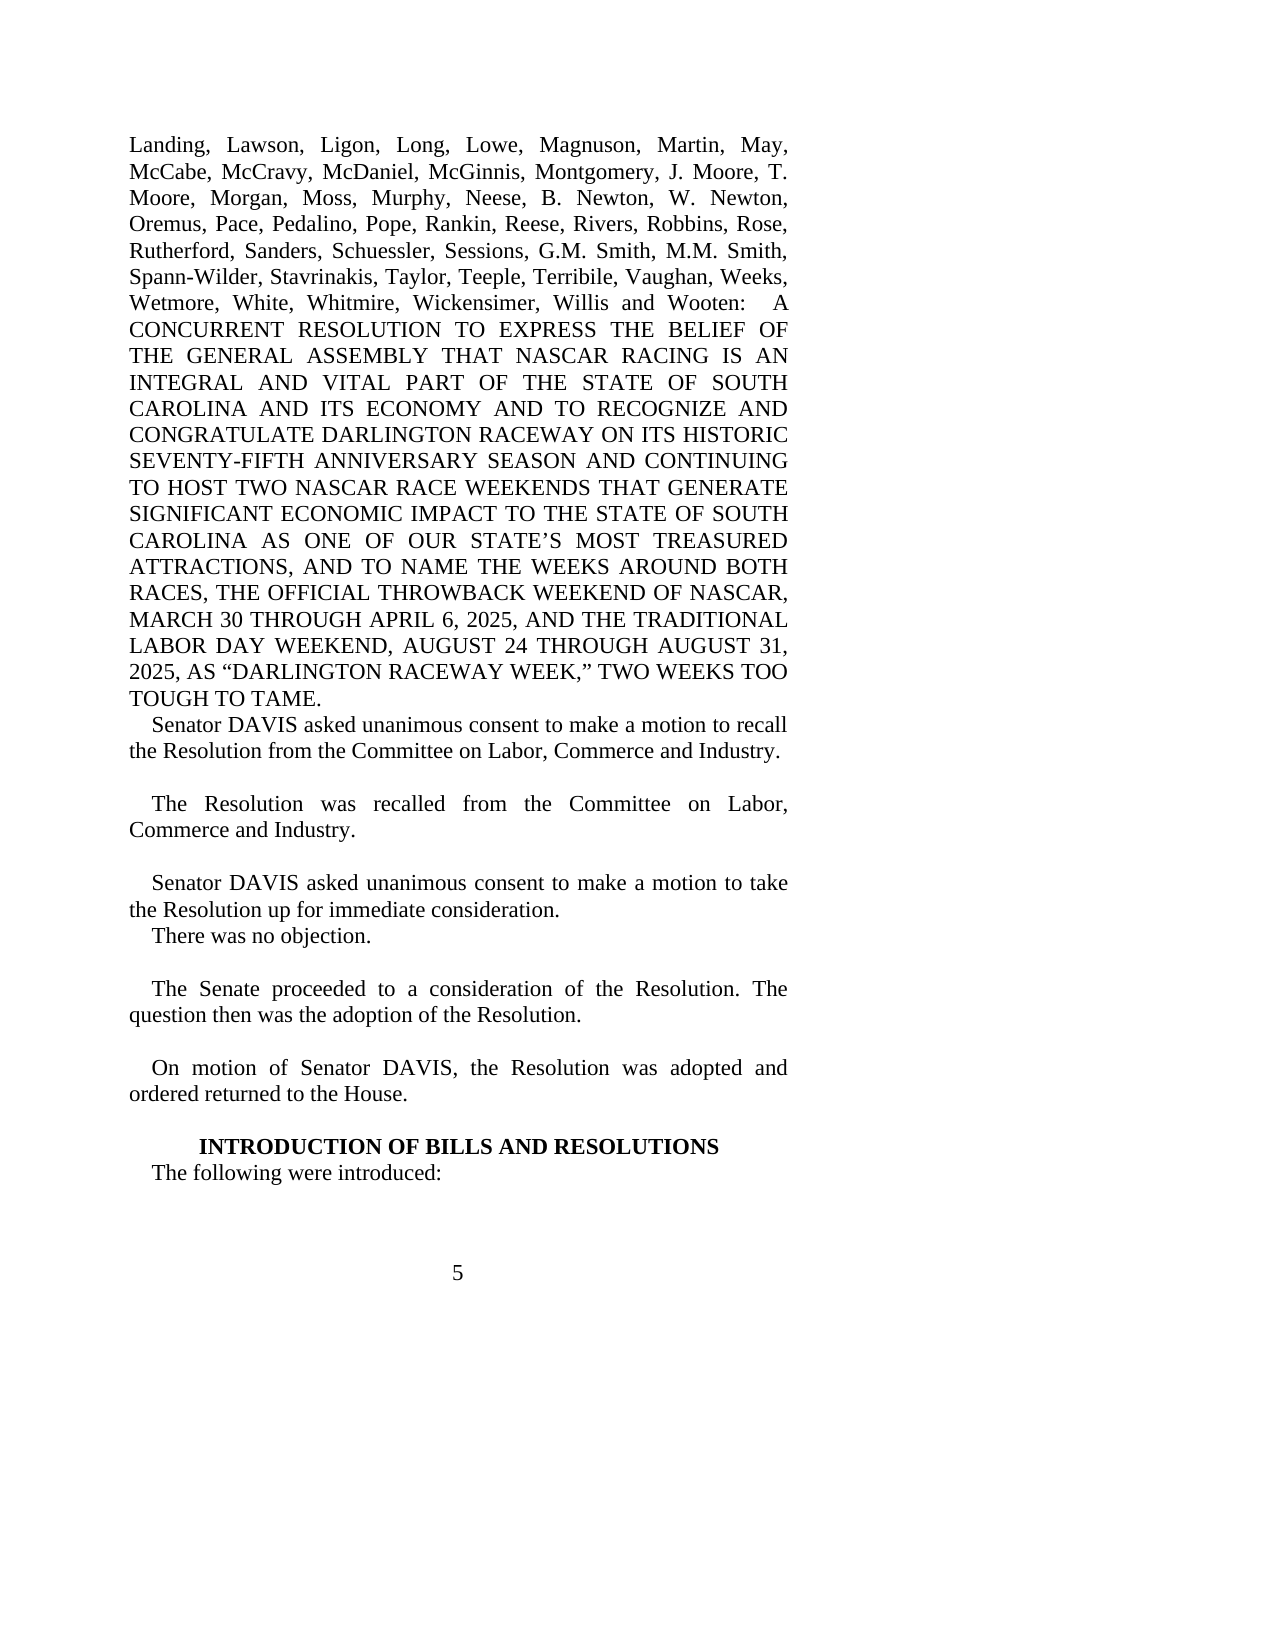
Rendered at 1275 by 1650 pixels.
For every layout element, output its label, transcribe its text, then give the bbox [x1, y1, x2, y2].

text There was no objection. [129, 922, 789, 948]
text On motion of Senator DAVIS, the Resolution was adopted and ordered returned to the House. [129, 1054, 789, 1106]
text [129, 131, 789, 711]
text INTRODUCTION OF BILLS AND RESOLUTIONS [129, 1133, 789, 1159]
text Senator DAVIS asked unanimous consent to make a motion to take the Resolution up for immediate consideration. [129, 869, 789, 922]
text The following were introduced: [129, 1159, 789, 1186]
text The Resolution was recalled from the Committee on Labor, Commerce and Industry. [129, 790, 789, 843]
text The Senate proceeded to a consideration of the Resolution. The question then was the adoption of the Resolution. [129, 975, 789, 1027]
text Senator DAVIS asked unanimous consent to make a motion to recall the Resolution from the Committee on Labor, Commerce and Industry. [129, 711, 789, 764]
